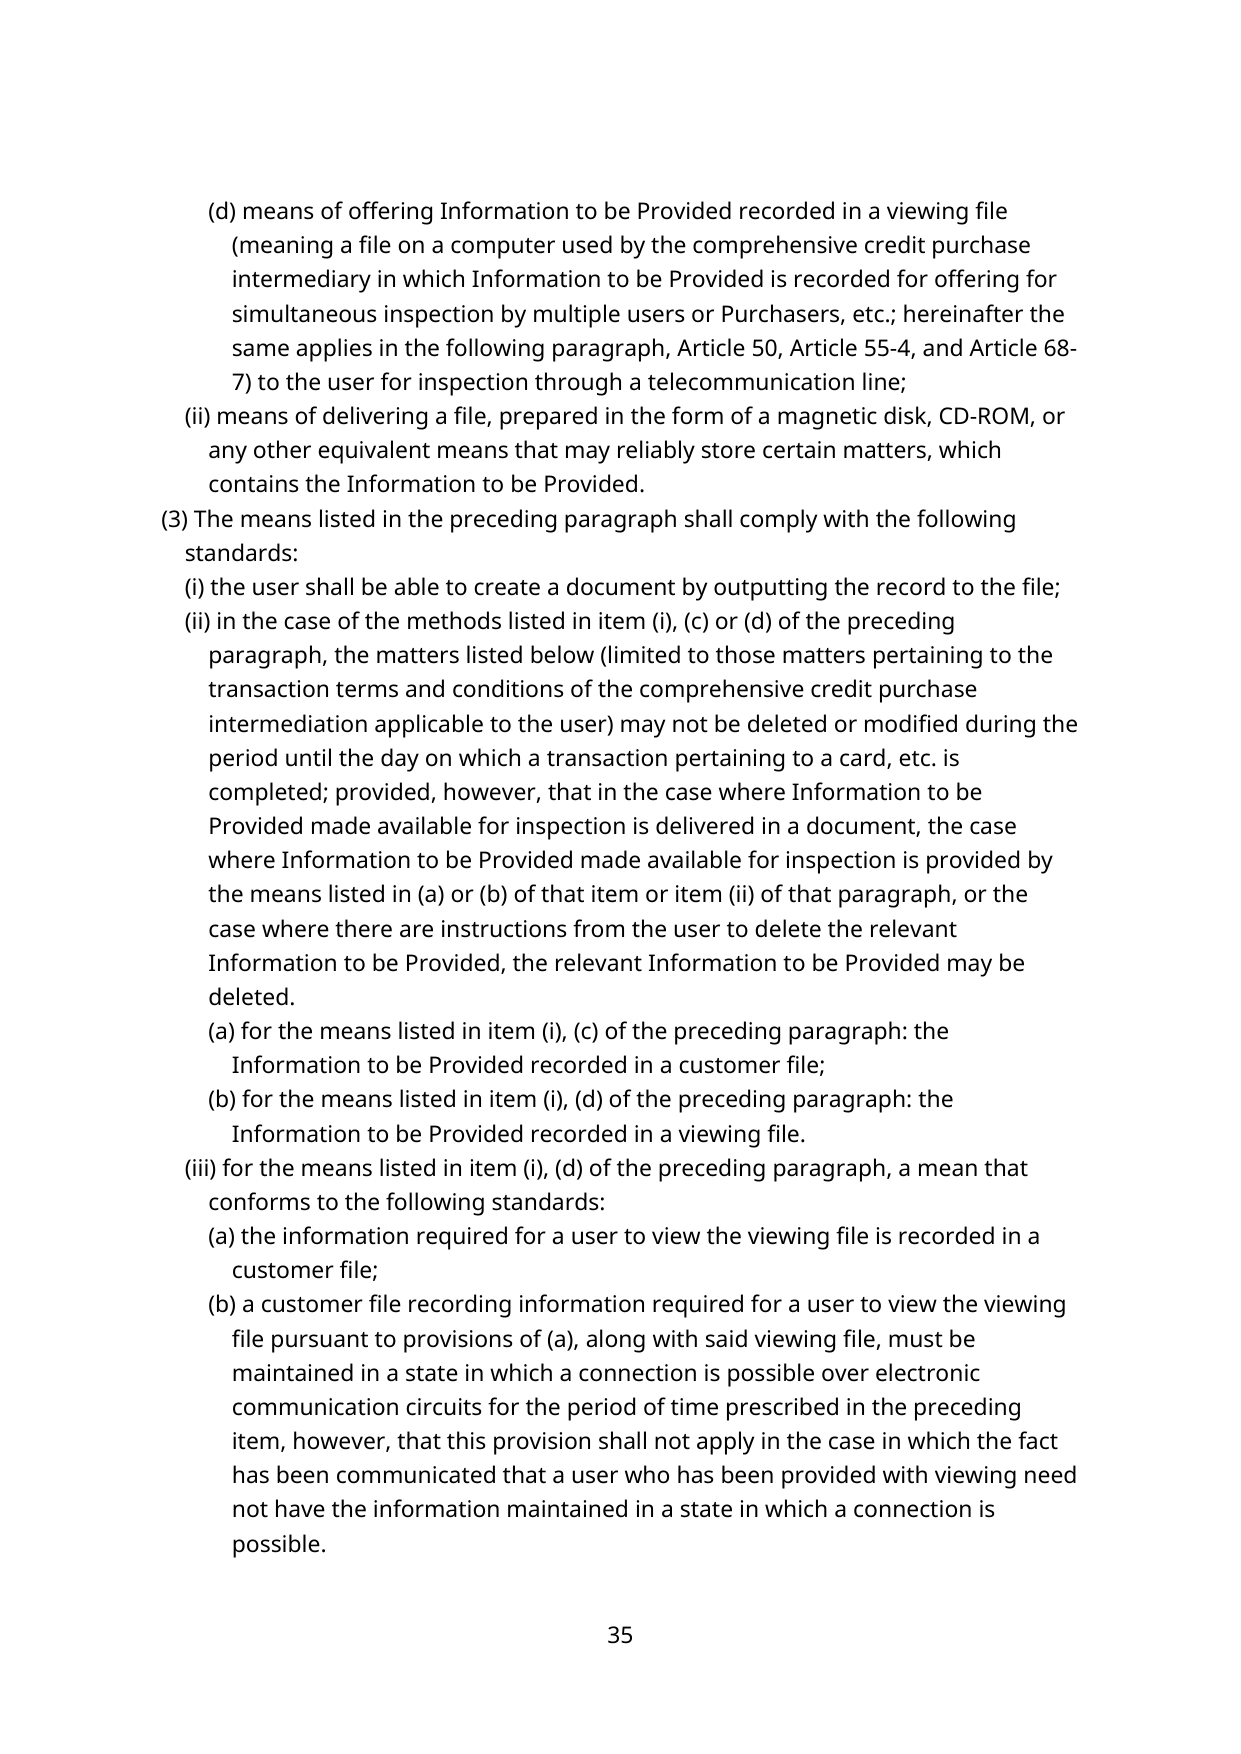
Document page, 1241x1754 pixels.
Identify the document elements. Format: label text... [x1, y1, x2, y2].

text (a) for the means listed in item (i), (c) of the preceding paragraph: the Information to be Provided recorded in a customer file; [207, 1014, 1079, 1082]
text (d) means of offering Information to be Provided recorded in a viewing file (meaning a file on a computer used by the comprehensive credit purchase intermediary in which Information to be Provided is recorded for offering for simultaneous inspection by multiple users or Purchasers, etc.; hereinafter the same applies in the following paragraph, Article 50, Article 55-4, and Article 68-7) to the user for inspection through a telecommunication line; [207, 194, 1079, 399]
text (b) for the means listed in item (i), (d) of the preceding paragraph: the Information to be Provided recorded in a viewing file. [207, 1082, 1079, 1150]
text (3) The means listed in the preceding paragraph shall comply with the following standards: [161, 501, 1079, 569]
text (ii) in the case of the methods listed in item (i), (c) or (d) of the preceding paragraph, the matters listed below (limited to those matters pertaining to the transaction terms and conditions of the comprehensive credit purchase intermediation applicable to the user) may not be deleted or modified during the period until the day on which a transaction pertaining to a card, etc. is completed; provided, however, that in the case where Information to be Provided made available for inspection is delivered in a document, the case where Information to be Provided made available for inspection is provided by the means listed in (a) or (b) of that item or item (ii) of that paragraph, or the case where there are instructions from the user to delete the relevant Information to be Provided, the relevant Information to be Provided may be deleted. [184, 604, 1079, 1014]
text (ii) means of delivering a file, prepared in the form of a magnetic disk, CD-ROM, or any other equivalent means that may reliably store certain matters, which contains the Information to be Provided. [184, 399, 1079, 501]
text (b) a customer file recording information required for a user to view the viewing file pursuant to provisions of (a), along with said viewing file, must be maintained in a state in which a connection is possible over electronic communication circuits for the period of time prescribed in the preceding item, however, that this provision shall not apply in the case in which the fact has been communicated that a user who has been provided with viewing need not have the information maintained in a state in which a connection is possible. [207, 1287, 1079, 1560]
text (i) the user shall be able to create a document by outputting the record to the file; [184, 569, 1079, 604]
text (a) the information required for a user to view the viewing file is recorded in a customer file; [207, 1219, 1079, 1287]
text (iii) for the means listed in item (i), (d) of the preceding paragraph, a mean that conforms to the following standards: [184, 1150, 1079, 1219]
